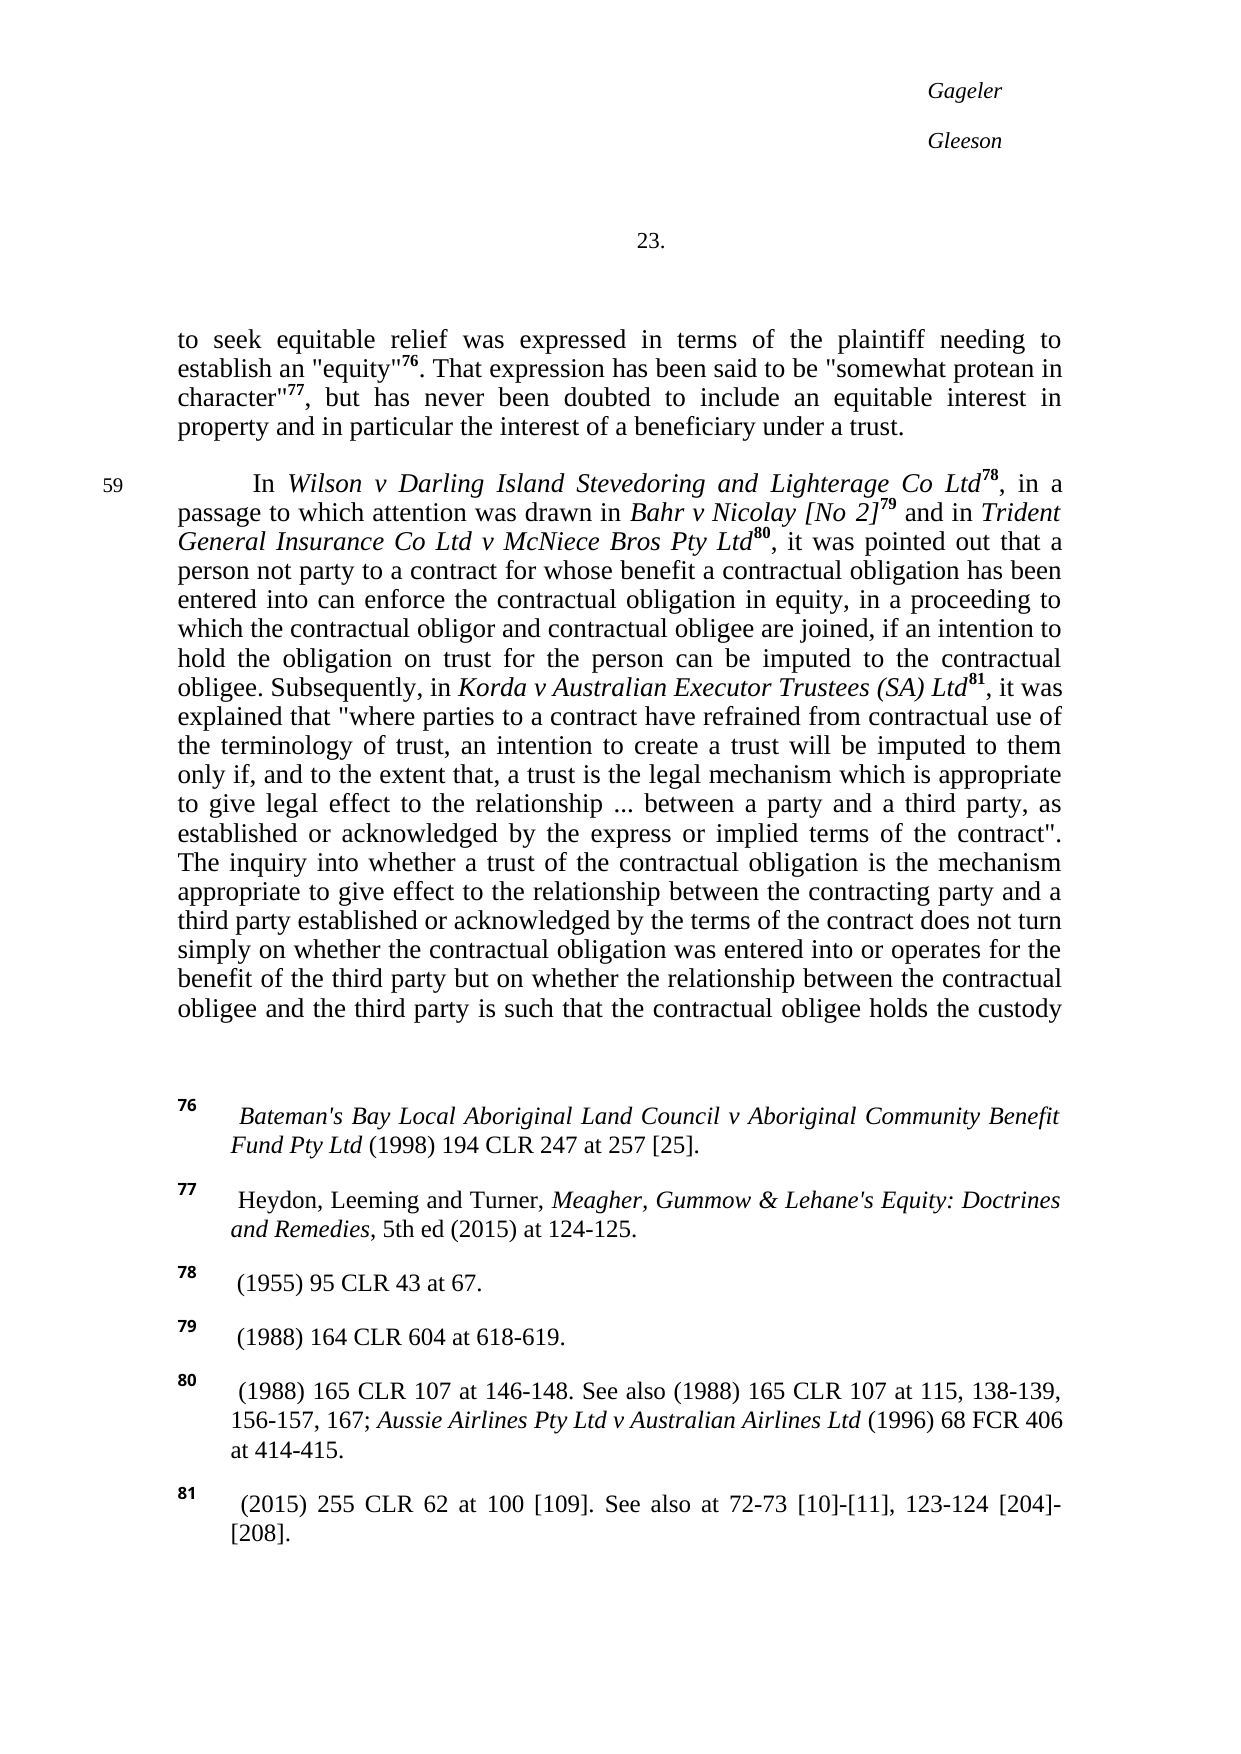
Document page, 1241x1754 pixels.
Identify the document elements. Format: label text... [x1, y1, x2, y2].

list In Wilson v Darling Island Stevedoring and Lighterage Co Ltd, in a passage to which attention was drawn in Bahr v Nicolay [No 2] and in Trident General Insurance Co Ltd v McNiece Bros Pty Ltd, it was pointed out that a person not party to a contract for whose benefit a contractual obligation has been entered into can enforce the contractual obligation in equity, in a proceeding to which the contractual obligor and contractual obligee are joined, if an intention to hold the obligation on trust for the person can be imputed to the contractual obligee. Subsequently, in Korda v Australian Executor Trustees (SA) Ltd, it was explained that "where parties to a contract have refrained from contractual use of the terminology of trust, an intention to create a trust will be imputed to them only if, and to the extent that, a trust is the legal mechanism which is appropriate to give legal effect to the relationship ... between a party and a third party, as established or acknowledged by the express or implied terms of the contract". The inquiry into whether a trust of the contractual obligation is the mechanism appropriate to give effect to the relationship between the contracting party and a third party established or acknowledged by the terms of the contract does not turn simply on whether the contractual obligation was entered into or operates for the benefit of the third party but on whether the relationship between the contractual obligee and the third party is such that the contractual obligee holds the custody and administration of the contractual obligation on behalf of the third party so as to be accountable to the third party for that custody and administration. [102, 469, 1063, 1023]
list To the extent that the jurisdiction vested in a court is to grant equitable relief, the position is and always has been more complex. Traditionally, standing to seek equitable relief was expressed in terms of the plaintiff needing to establish an "equity". That expression has been said to be "somewhat protean in character", but has never been doubted to include an equitable interest in property and in particular the interest of a beneficiary under a trust. [102, 325, 1063, 442]
